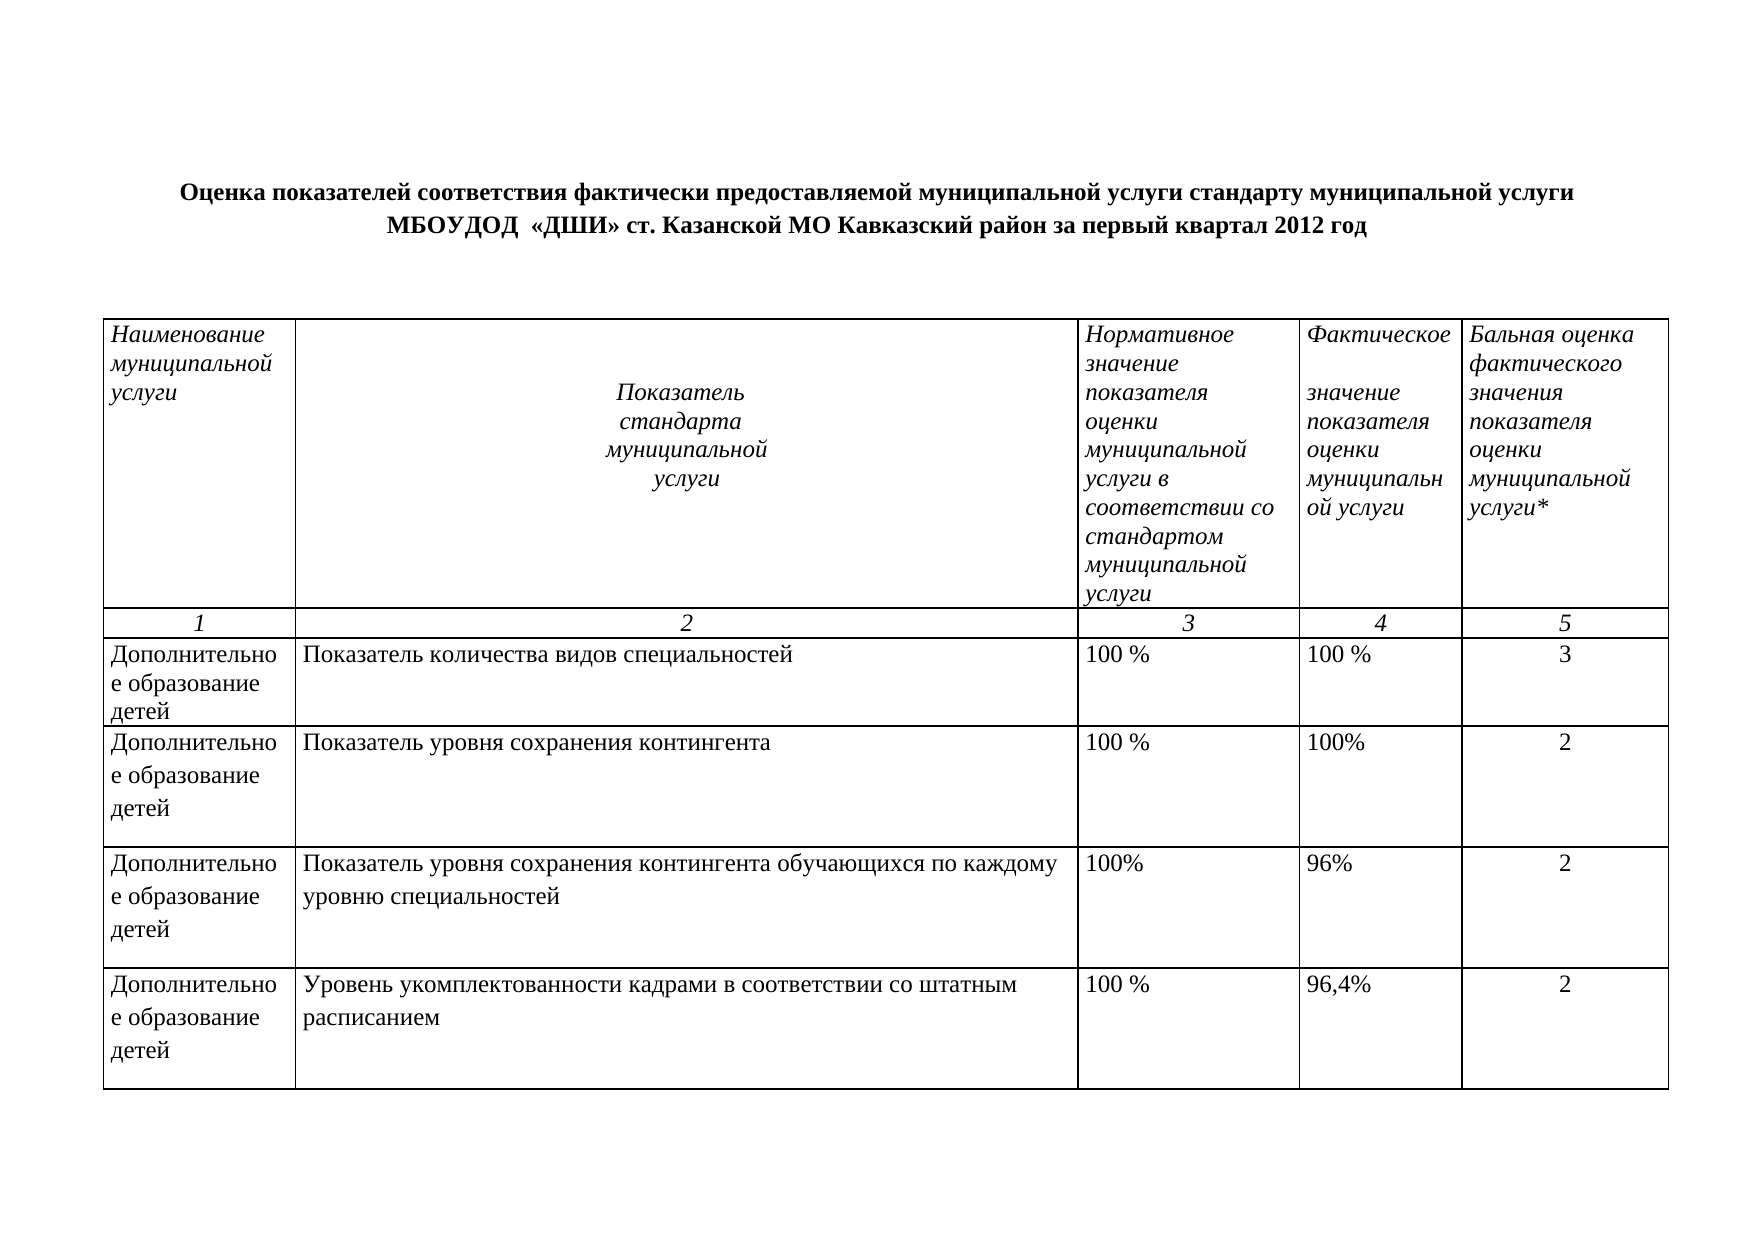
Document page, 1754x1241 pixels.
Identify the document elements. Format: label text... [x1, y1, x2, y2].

table_cell 2 [296, 609, 1077, 637]
table_cell 2 [1463, 969, 1668, 1088]
table_cell Уровень укомплектованности кадрами в соответствии со штатным расписанием [296, 969, 1077, 1088]
table_header Бальная оценка фактического значения показателя оценки муниципальной услуги* [1463, 320, 1668, 607]
table_header Нормативное значение показателя оценки муниципальной услуги в соответствии со стандартом муниципальной услуги [1079, 320, 1299, 607]
table_cell 100 % [1079, 727, 1299, 846]
table_cell 2 [1463, 727, 1668, 846]
table_cell Показатель количества видов специальностей [296, 639, 1077, 725]
table_header Фактическое значение показателя оценки муниципальной услуги [1300, 320, 1461, 607]
table_cell 96% [1300, 848, 1461, 967]
table_cell 4 [1300, 609, 1461, 637]
table_cell 96,4% [1300, 969, 1461, 1088]
table_cell Показатель уровня сохранения контингента [296, 727, 1077, 846]
table_header Показатель стандарта муниципальной услуги [296, 320, 1077, 607]
table_cell 100 % [1300, 639, 1461, 725]
text Оценка показателей соответствия фактически предоставляемой муниципальной услуги стандарту муниципальной услуги МБОУДОД «ДШИ» ст. Казанской МО Кавказский район за первый квартал 2012 год [118, 177, 1636, 239]
table_cell 100 % [1079, 639, 1299, 725]
table_cell Дополнительное образование детей [104, 727, 295, 846]
table_cell 3 [1079, 609, 1299, 637]
table_cell Показатель уровня сохранения контингента обучающихся по каждому уровню специальностей [296, 848, 1077, 967]
table_cell 100% [1300, 727, 1461, 846]
table_cell 100% [1079, 848, 1299, 967]
table_header Наименование муниципальной услуги [104, 320, 295, 607]
table_cell 1 [104, 609, 295, 637]
table_cell Дополнительное образование детей [104, 639, 295, 725]
table_cell 3 [1463, 639, 1668, 725]
table_cell 2 [1463, 848, 1668, 967]
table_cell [104, 969, 295, 1088]
table_cell 5 [1463, 609, 1668, 637]
table_cell Дополнительное образование детей [104, 848, 295, 967]
table_cell 100 % [1079, 969, 1299, 1088]
